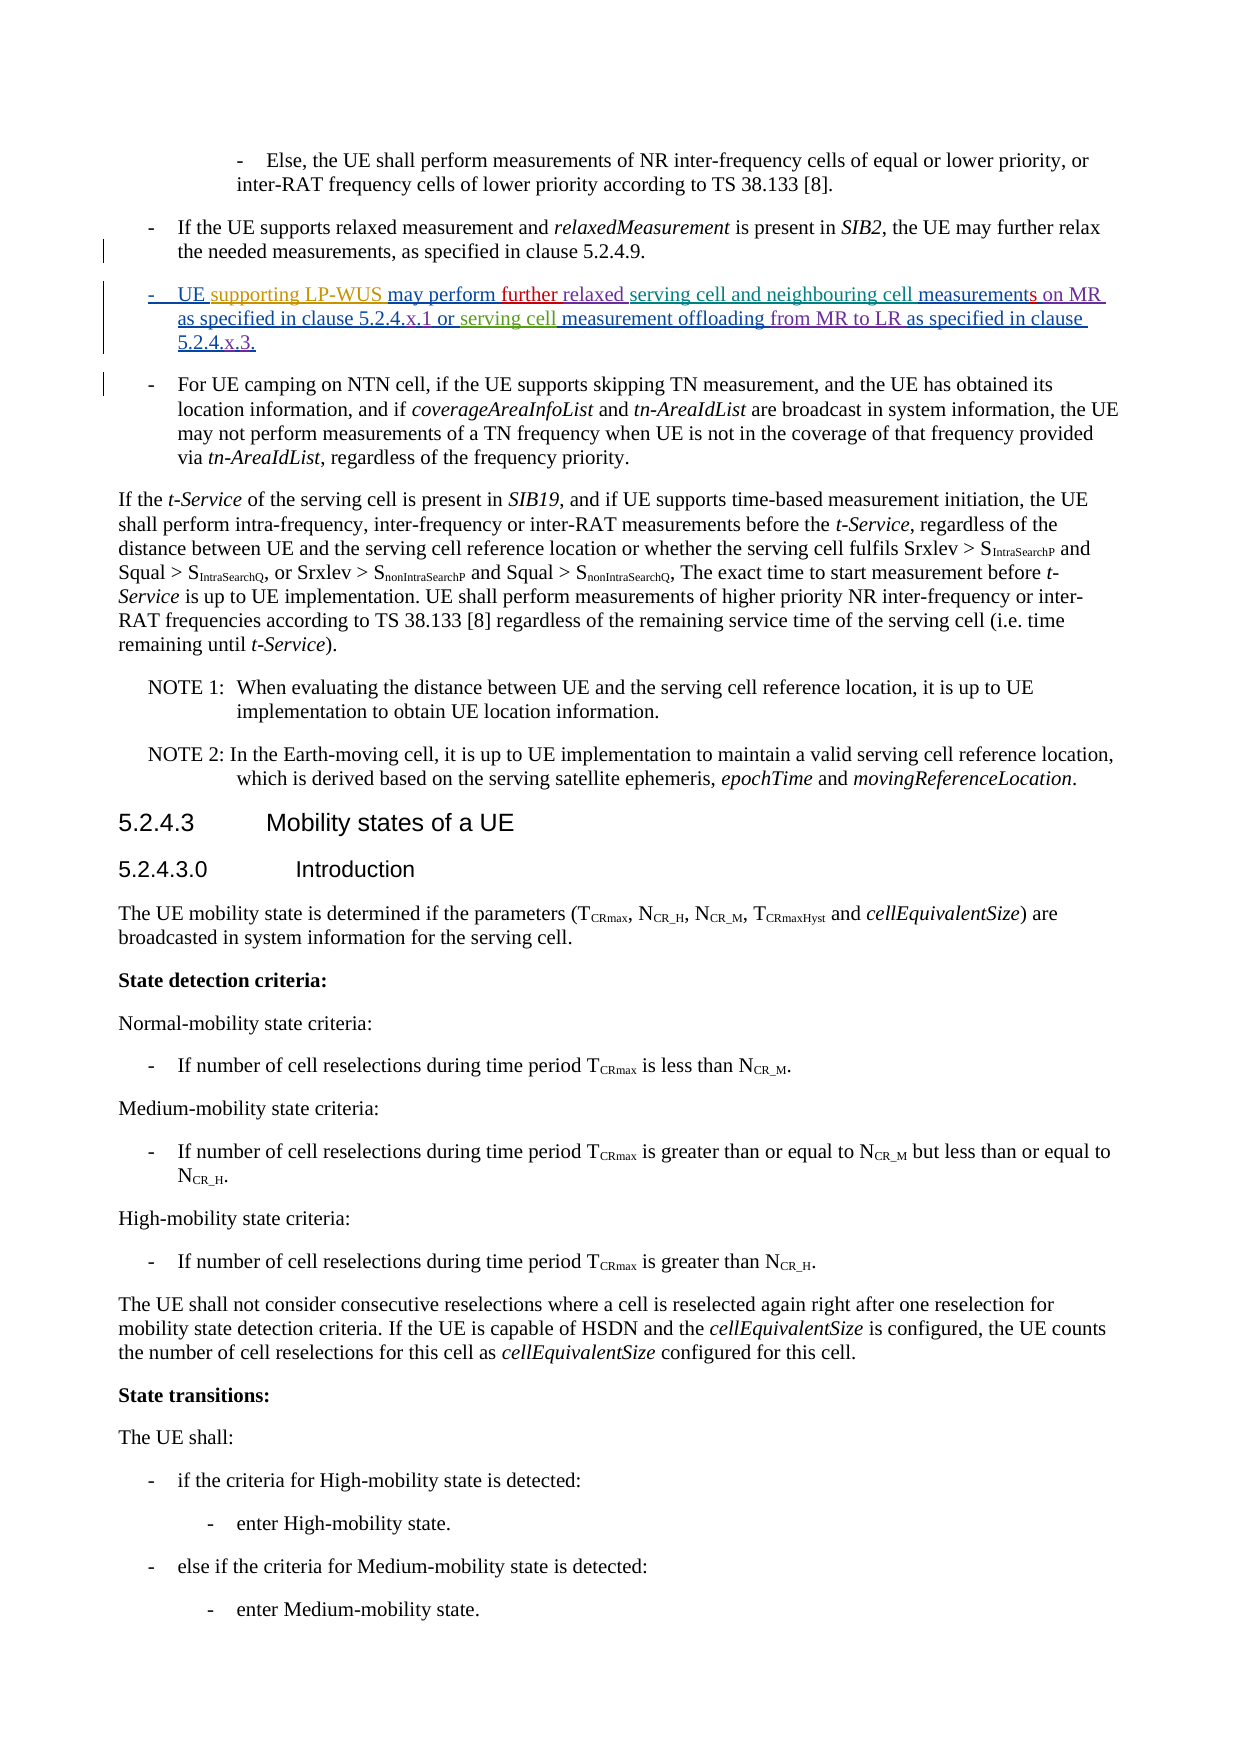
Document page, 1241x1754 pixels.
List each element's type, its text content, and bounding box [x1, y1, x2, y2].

text - If number of cell reselections during time period TCRmax is less than NCR_M. [148, 1053, 1122, 1077]
text - If number of cell reselections during time period TCRmax is greater than or equal to NCR_M but less than or equal to NCR_H. [148, 1139, 1122, 1187]
text The UE shall: [118, 1425, 1122, 1449]
text - enter Medium-mobility state. [207, 1597, 1122, 1621]
text Medium-mobility state criteria: [118, 1096, 1122, 1120]
text - Else, the UE shall perform measurements of NR inter-frequency cells of equal or lower priority, or inter-RAT frequency cells of lower priority according to TS 38.133 [8]. [236, 148, 1122, 196]
text - If number of cell reselections during time period TCRmax is greater than NCR_H. [148, 1249, 1122, 1273]
text NOTE 1: When evaluating the distance between UE and the serving cell reference location, it is up to UE implementation to obtain UE location information. [148, 674, 1122, 723]
text - if the criteria for High-mobility state is detected: [148, 1468, 1122, 1492]
text High-mobility state criteria: [118, 1206, 1122, 1230]
subtitle 5.2.4.3.0 Introduction [118, 856, 1122, 882]
subtitle 5.2.4.3 Mobility states of a UE [118, 808, 1122, 837]
text Normal-mobility state criteria: [118, 1011, 1122, 1035]
text The UE mobility state is determined if the parameters (TCRmax, NCR_H, NCR_M, TCRmaxHyst and cellEquivalentSize) are broadcasted in system information for the serving cell. [118, 901, 1122, 949]
text - If the UE supports relaxed measurement and relaxedMeasurement is present in SIB2, the UE may further relax the needed measurements, as specified in clause 5.2.4.9. [148, 214, 1122, 263]
text - For UE camping on NTN cell, if the UE supports skipping TN measurement, and the UE has obtained its location information, and if coverageAreaInfoList and tn-AreaIdList are broadcast in system information, the UE may not perform measurements of a TN frequency when UE is not in the coverage of that frequency provided via tn-AreaIdList, regardless of the frequency priority. [148, 372, 1122, 469]
text State detection criteria: [118, 968, 1122, 992]
text The UE shall not consider consecutive reselections where a cell is reselected again right after one reselection for mobility state detection criteria. If the UE is capable of HSDN and the cellEquivalentSize is configured, the UE counts the number of cell reselections for this cell as cellEquivalentSize configured for this cell. [118, 1292, 1122, 1364]
text NOTE 2: In the Earth-moving cell, it is up to UE implementation to maintain a valid serving cell reference location, which is derived based on the serving satellite ephemeris, epochTime and movingReferenceLocation. [148, 741, 1122, 789]
text - else if the criteria for Medium-mobility state is detected: [148, 1554, 1122, 1578]
text - enter High-mobility state. [207, 1511, 1122, 1535]
text State transitions: [118, 1382, 1122, 1407]
text If the t-Service of the serving cell is present in SIB19, and if UE supports time-based measurement initiation, the UE shall perform intra-frequency, inter-frequency or inter-RAT measurements before the t-Service, regardless of the distance between UE and the serving cell reference location or whether the serving cell fulfils Srxlev > SIntraSearchP and Squal > SIntraSearchQ, or Srxlev > SnonIntraSearchP and Squal > SnonIntraSearchQ, The exact time to start measurement before t-Service is up to UE implementation. UE shall perform measurements of higher priority NR inter-frequency or inter-RAT frequencies according to TS 38.133 [8] regardless of the remaining service time of the serving cell (i.e. time remaining until t-Service). [118, 487, 1122, 656]
